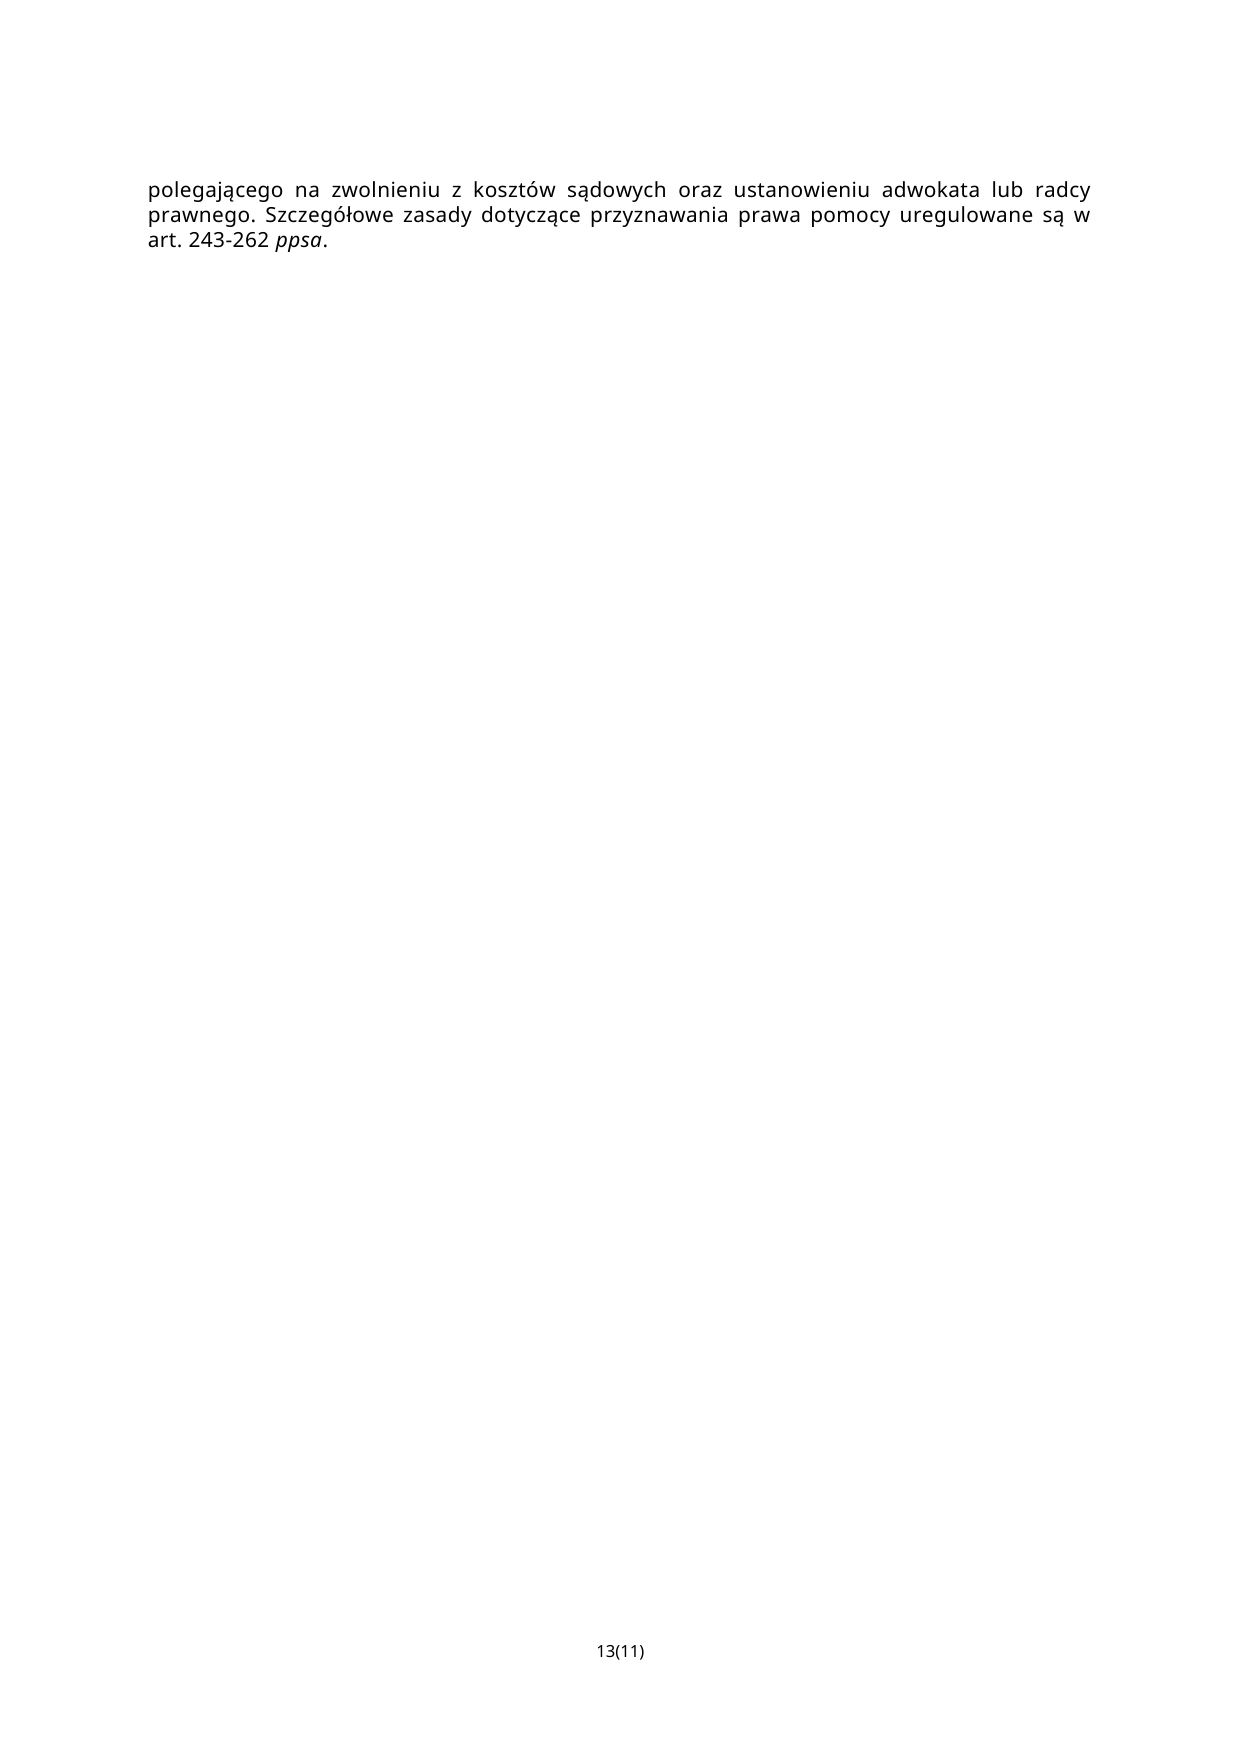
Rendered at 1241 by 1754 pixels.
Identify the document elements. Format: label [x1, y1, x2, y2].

text [148, 177, 1092, 252]
